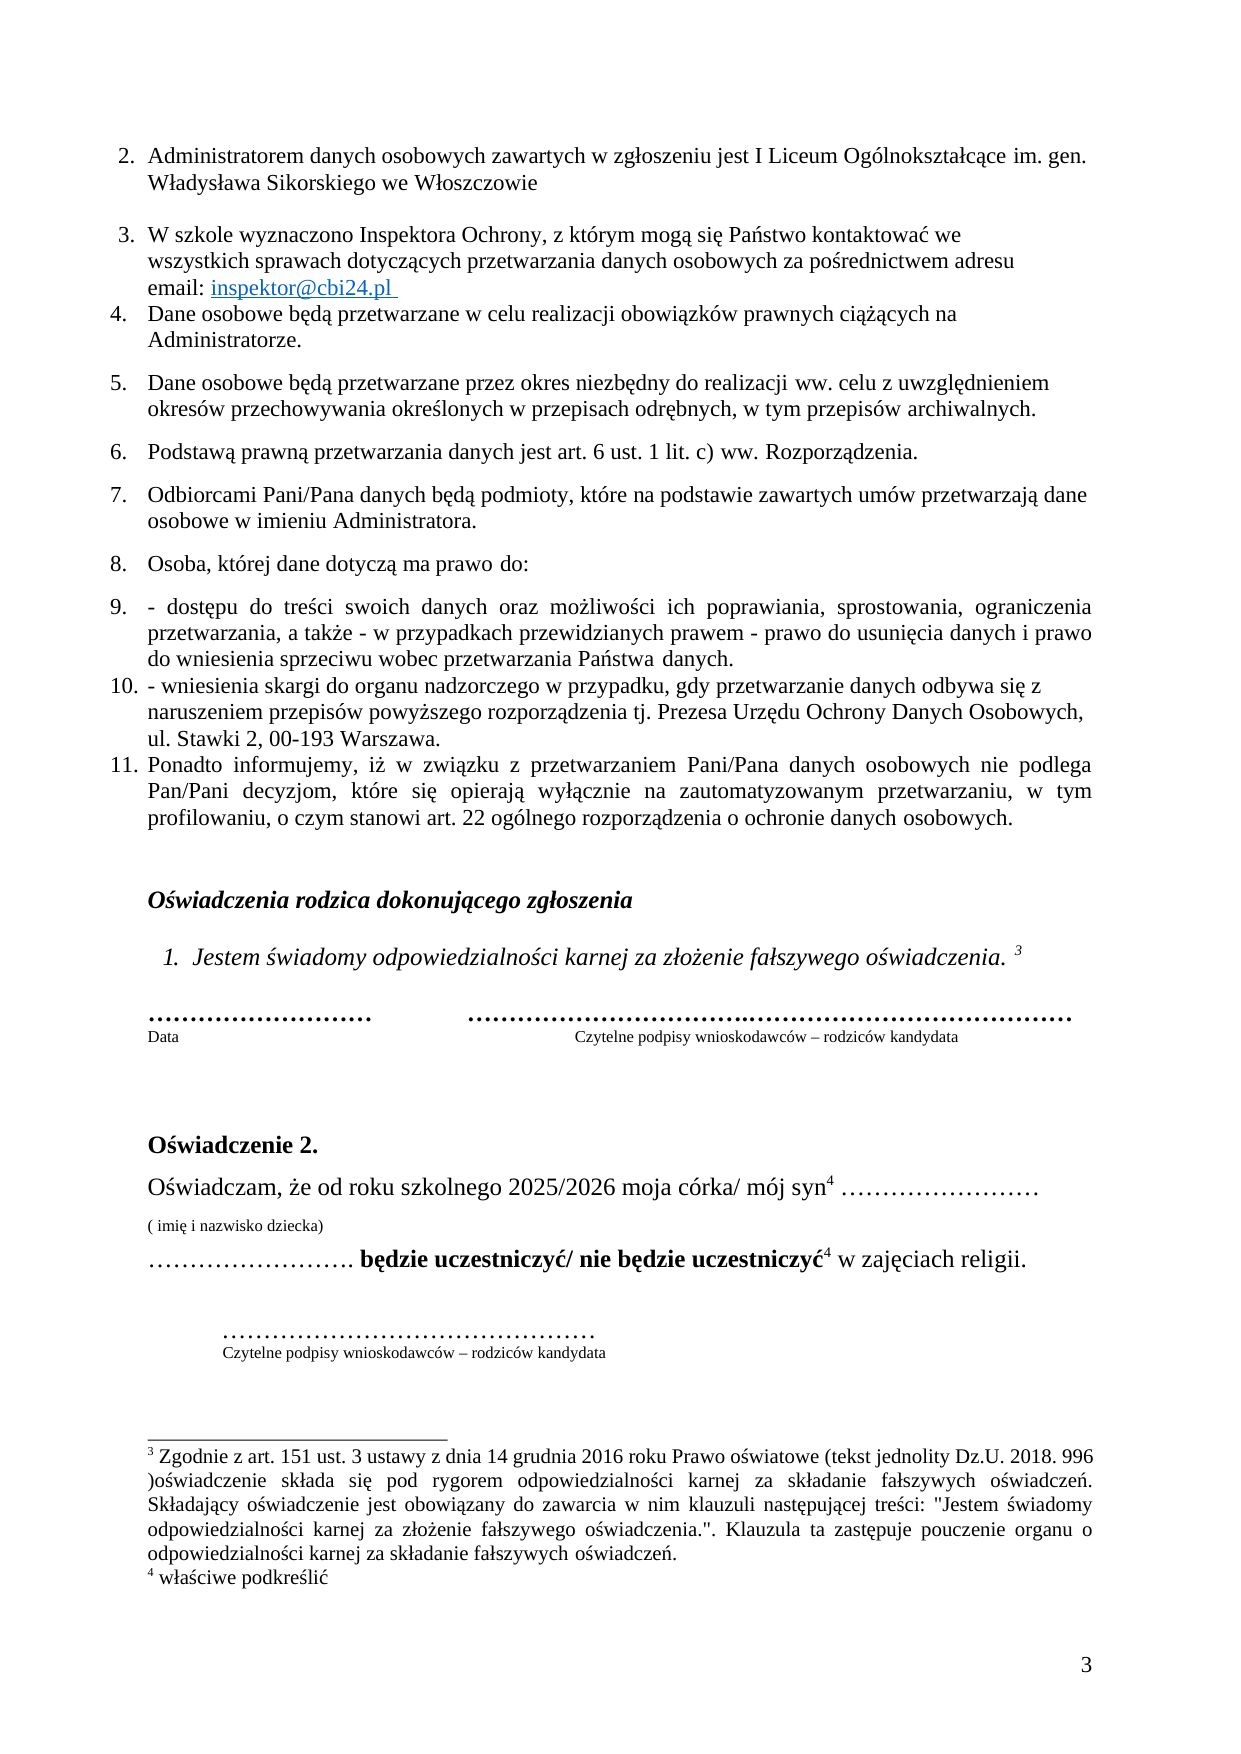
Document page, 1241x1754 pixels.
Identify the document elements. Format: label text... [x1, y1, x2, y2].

list Osoba, której dane dotyczą ma prawo do: [110, 550, 1192, 577]
text ……………………. będzie uczestniczyć/ nie będzie uczestniczyć4 w zajęciach religii. [147, 1244, 1192, 1273]
list - dostępu do treści swoich danych oraz możliwości ich poprawiania, sprostowania, ograniczenia przetwarzania, a także - w przypadkach przewidzianych prawem - prawo do usunięcia danych i prawo do wniesienia sprzeciwu wobec przetwarzania Państwa danych. [110, 593, 1094, 672]
subtitle Oświadczam, że od roku szkolnego 2025/2026 moja córka/ mój syn4 …………………… [147, 1172, 1192, 1201]
list Odbiorcami Pani/Pana danych będą podmioty, które na podstawie zawartych umów przetwarzają dane osobowe w imieniu Administratora. [110, 481, 1089, 534]
text 4 właściwe podkreślić [147, 1565, 1192, 1589]
list W szkole wyznaczono Inspektora Ochrony, z którym mogą się Państwo kontaktować we wszystkich sprawach dotyczących przetwarzania danych osobowych za pośrednictwem adresu email: inspektor@cbi24.pl [118, 221, 1034, 300]
text ……………………… …………………………….………………………………… [147, 999, 1192, 1027]
text Oświadczenia rodzica dokonującego zgłoszenia [147, 885, 1192, 914]
list Dane osobowe będą przetwarzane w celu realizacji obowiązków prawnych ciążących na Administratorze. [110, 300, 958, 353]
text Czytelne podpisy wnioskodawców – rodziców kandydata [147, 1344, 1192, 1363]
list Dane osobowe będą przetwarzane przez okres niezbędny do realizacji ww. celu z uwzględnieniem okresów przechowywania określonych w przepisach odrębnych, w tym przepisów archiwalnych. [110, 369, 1050, 422]
text 3 Zgodnie z art. 151 ust. 3 ustawy z dnia 14 grudnia 2016 roku Prawo oświatowe (tekst jednolity Dz.U. 2018. 996 [147, 1439, 1192, 1468]
subtitle ……………………………………… [221, 1315, 1192, 1344]
text ( imię i nazwisko dziecka) [147, 1215, 1192, 1234]
list Podstawą prawną przetwarzania danych jest art. 6 ust. 1 lit. c) ww. Rozporządzenia. [110, 438, 1192, 465]
list - wniesienia skargi do organu nadzorczego w przypadku, gdy przetwarzanie danych odbywa się z naruszeniem przepisów powyższego rozporządzenia tj. Prezesa Urzędu Ochrony Danych Osobowych, ul. Stawki 2, 00-193 Warszawa. [110, 672, 1094, 751]
list Ponadto informujemy, iż w związku z przetwarzaniem Pani/Pana danych osobowych nie podlega Pan/Pani decyzjom, które się opierają wyłącznie na zautomatyzowanym przetwarzaniu, w tym profilowaniu, o czym stanowi art. 22 ogólnego rozporządzenia o ochronie danych osobowych. [110, 751, 1093, 830]
list Jestem świadomy odpowiedzialności karnej za złożenie fałszywego oświadczenia. 3 [162, 942, 1192, 971]
subtitle Oświadczenie 2. [147, 1130, 1192, 1158]
text )oświadczenie składa się pod rygorem odpowiedzialności karnej za składanie fałszywych oświadczeń. Składający oświadczenie jest obowiązany do zawarcia w nim klauzuli następującej treści: "Jestem świadomy odpowiedzialności karnej za złożenie fałszywego oświadczenia.". Klauzula ta zastępuje pouczenie organu o odpowiedzialności karnej za składanie fałszywych oświadczeń. [147, 1468, 1094, 1564]
text Data Czytelne podpisy wnioskodawców – rodziców kandydata [147, 1027, 1192, 1046]
list Administratorem danych osobowych zawartych w zgłoszeniu jest I Liceum Ogólnokształcące im. gen. Władysława Sikorskiego we Włoszczowie [118, 142, 1087, 195]
